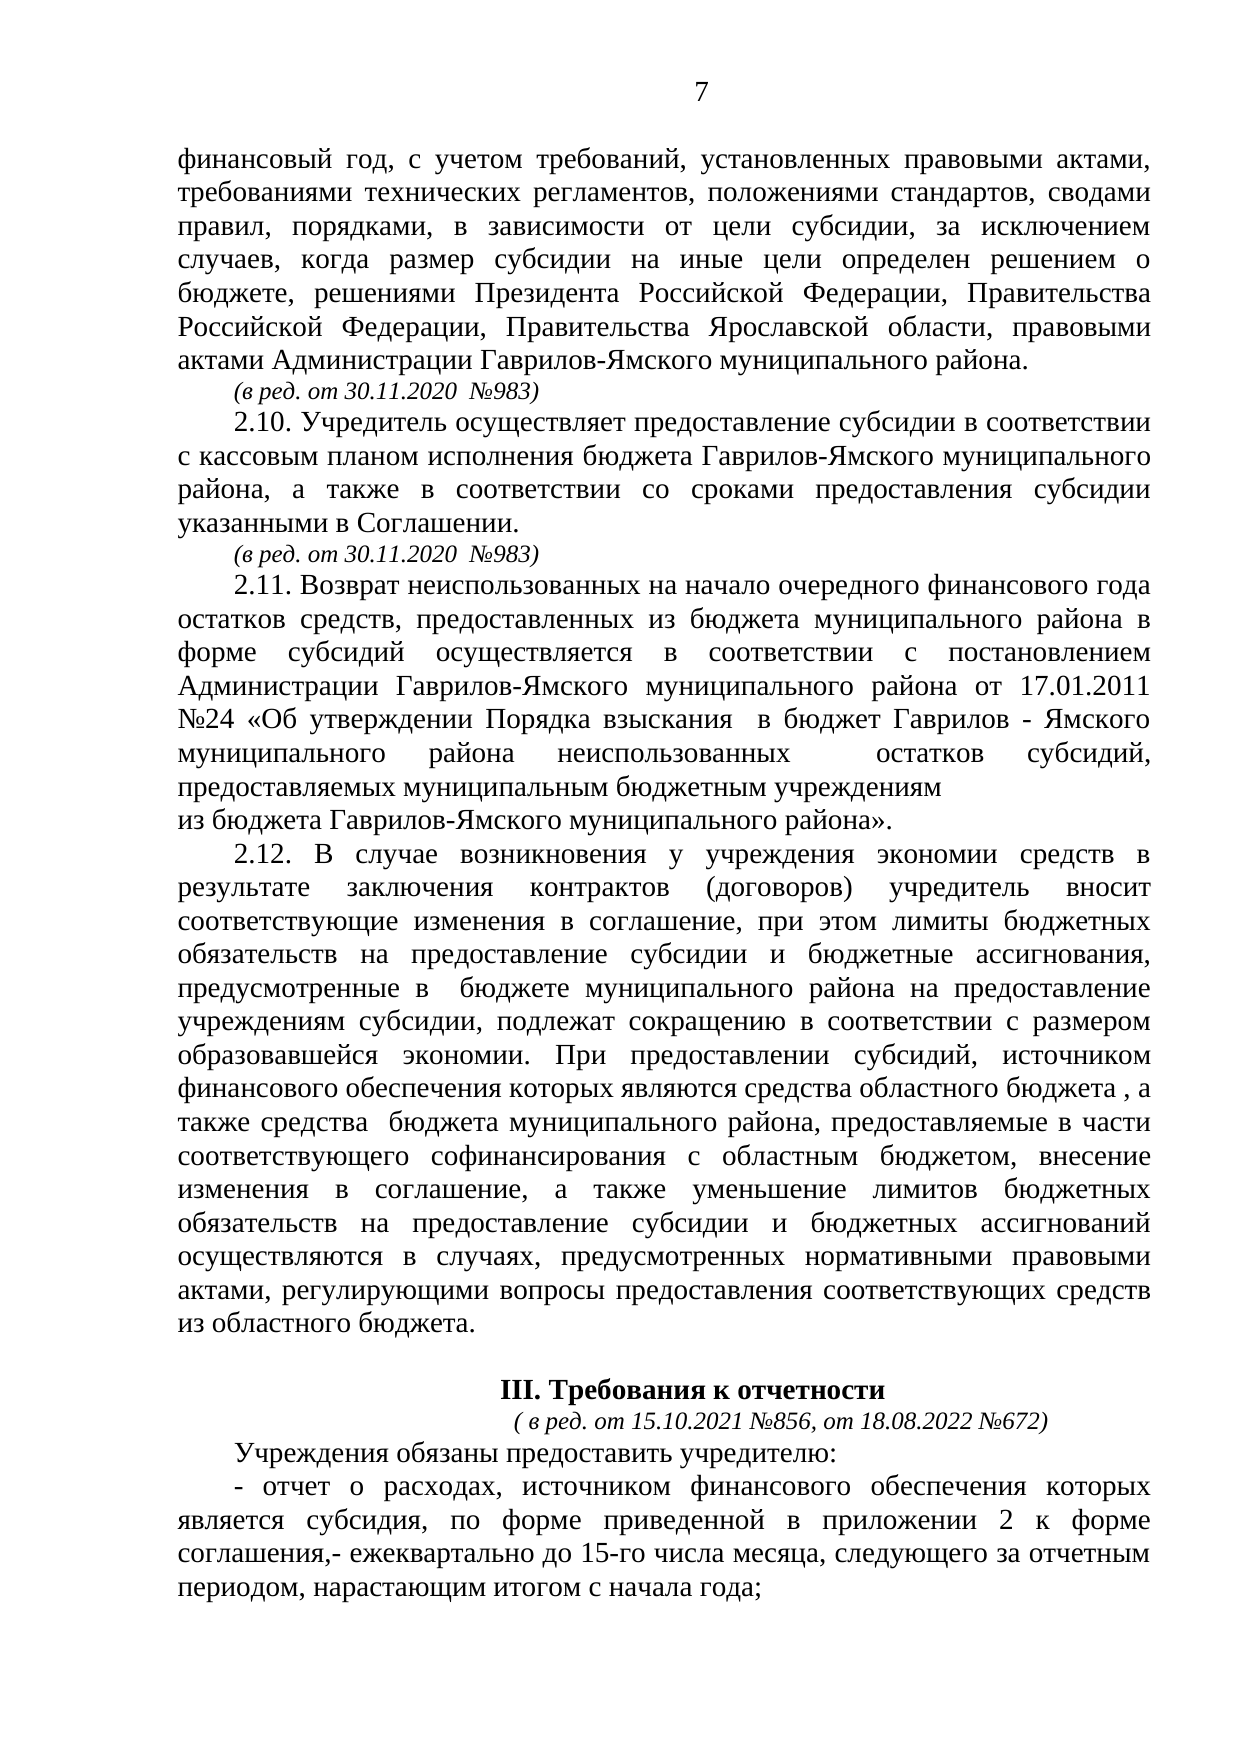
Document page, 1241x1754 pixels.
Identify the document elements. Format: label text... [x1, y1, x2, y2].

text 2.12. В случае возникновения у учреждения экономии средств в результате заключения контрактов (договоров) учредитель вносит соответствующие изменения в соглашение, при этом лимиты бюджетных обязательств на предоставление субсидии и бюджетные ассигнования, предусмотренные в бюджете муниципального района на предоставление учреждениям субсидии, подлежат сокращению в соответствии с размером образовавшейся экономии. При предоставлении субсидий, источником финансового обеспечения которых являются средства областного бюджета , а также средства бюджета муниципального района, предоставляемые в части соответствующего софинансирования с областным бюджетом, внесение изменения в соглашение, а также уменьшение лимитов бюджетных обязательств на предоставление субсидии и бюджетных ассигнований осуществляются в случаях, предусмотренных нормативными правовыми актами, регулирующими вопросы предоставления соответствующих средств из областного бюджета. [177, 836, 1152, 1339]
text 2.11. Возврат неиспользованных на начало очередного финансового года остатков средств, предоставленных из бюджета муниципального района в форме субсидий осуществляется в соответствии с постановлением Администрации Гаврилов-Ямского муниципального района от 17.01.2011 №24 «Об утверждении Порядка взыскания в бюджет Гаврилов - Ямского муниципального района неиспользованных остатков субсидий, предоставляемых муниципальным бюджетным учреждениям [177, 567, 1152, 802]
text - отчет о расходах, источником финансового обеспечения которых является субсидия, по форме приведенной в приложении 2 к форме соглашения,- ежеквартально до 15-го числа месяца, следующего за отчетным периодом, нарастающим итогом с начала года; [177, 1468, 1152, 1602]
text из бюджета Гаврилов-Ямского муниципального района». [177, 802, 1152, 836]
text III. Требования к отчетности [177, 1372, 1152, 1406]
text 2.10. Учредитель осуществляет предоставление субсидии в соответствии с кассовым планом исполнения бюджета Гаврилов-Ямского муниципального района, а также в соответствии со сроками предоставления субсидии указанными в Соглашении. [177, 404, 1152, 539]
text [177, 141, 1152, 376]
text (в ред. от 30.11.2020 №983) [177, 376, 1152, 404]
text ( в ред. от 15.10.2021 №856, от 18.08.2022 №672) [177, 1406, 1152, 1435]
text (в ред. от 30.11.2020 №983) [177, 539, 1152, 567]
text Учреждения обязаны предоставить учредителю: [177, 1435, 1152, 1468]
